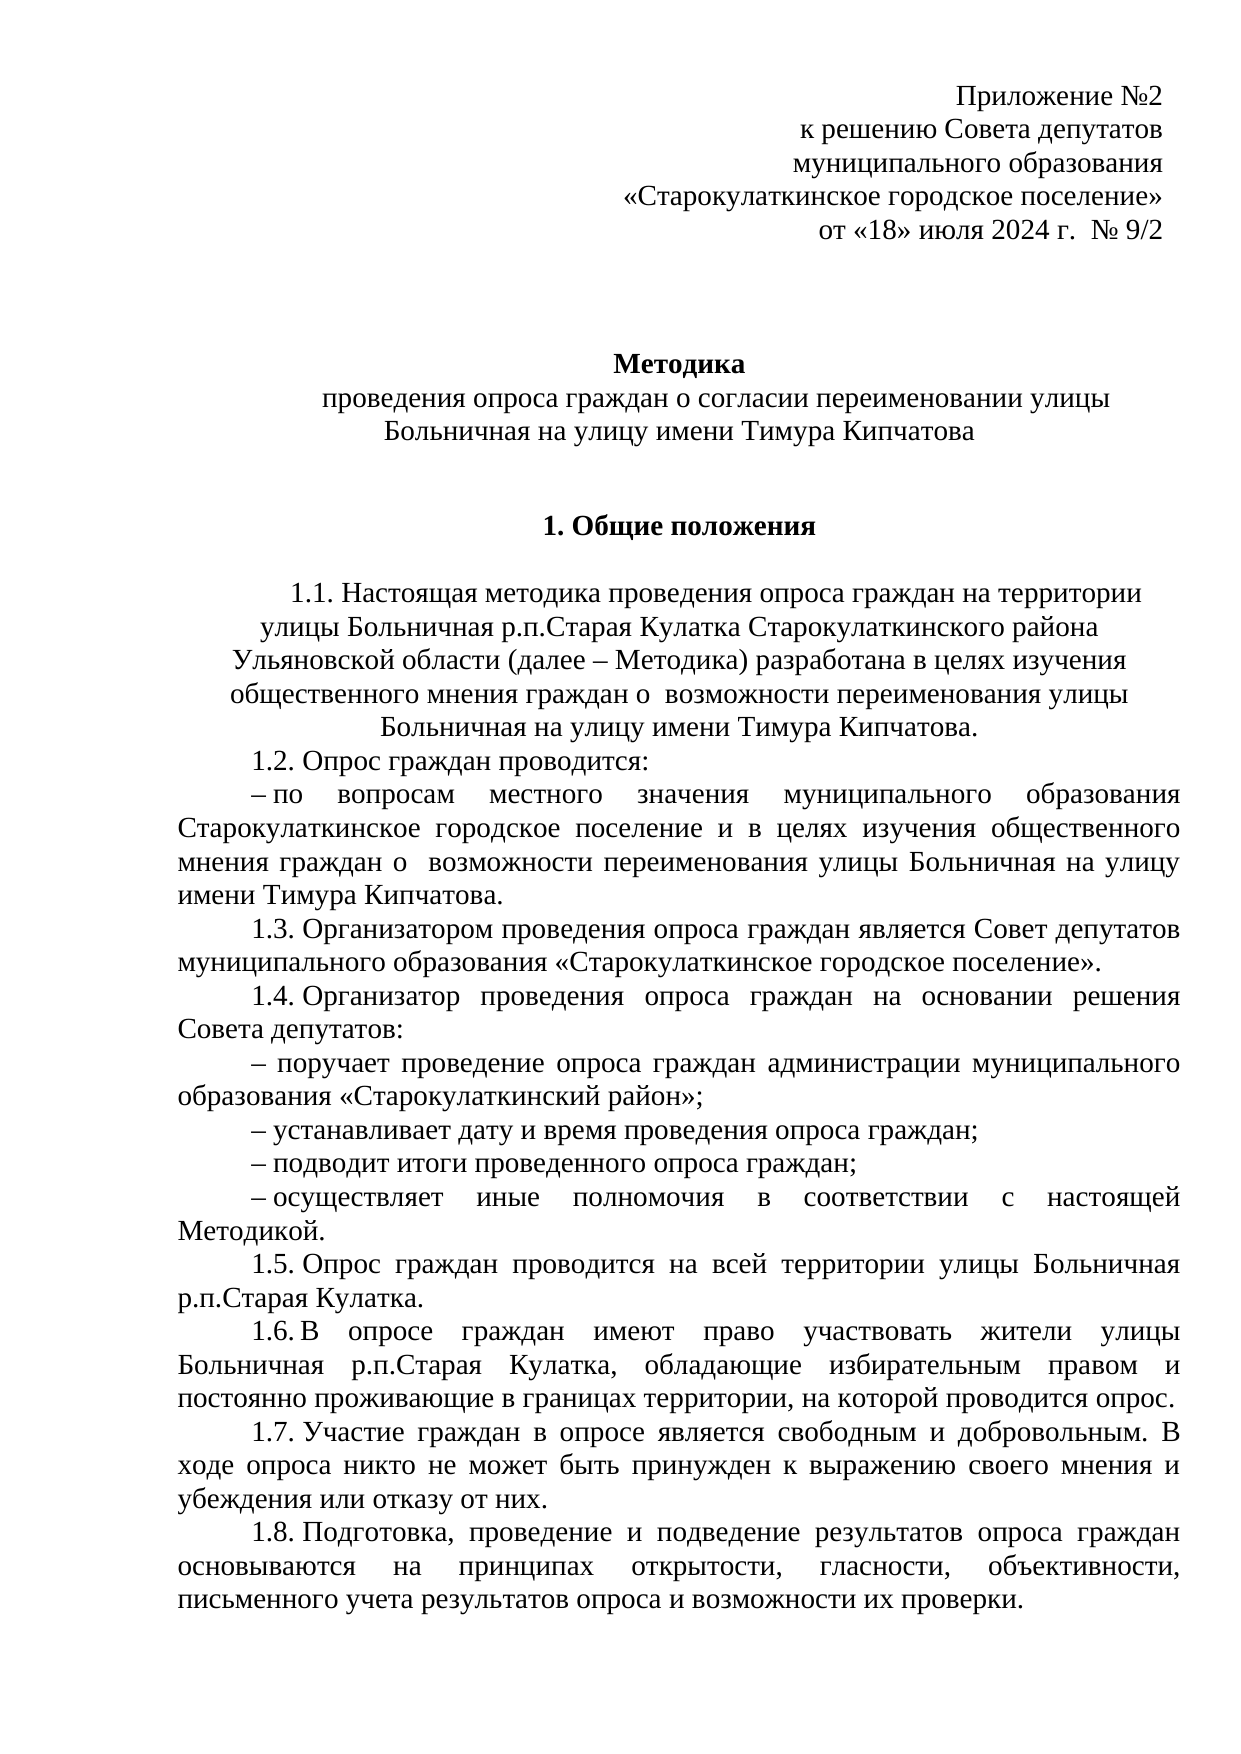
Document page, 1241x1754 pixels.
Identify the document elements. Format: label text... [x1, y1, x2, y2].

text 1.3. Организатором проведения опроса граждан является Совет депутатов муниципального образования «Старокулаткинское городское поселение». [177, 911, 1181, 978]
text – подводит итоги проведенного опроса граждан; [177, 1146, 1181, 1179]
text 1.1. Настоящая методика проведения опроса граждан на территории улицы Больничная р.п.Старая Кулатка Старокулаткинского района Ульяновской области (далее – Методика) разработана в целях изучения общественного мнения граждан о возможности переименования улицы Больничная на улицу имени Тимура Кипчатова. [177, 575, 1181, 743]
text Приложение №2 [177, 78, 1163, 111]
text 1.4. Организатор проведения опроса граждан на основании решения Совета депутатов: [177, 978, 1181, 1045]
text 1.5. Опрос граждан проводится на всей территории улицы Больничная р.п.Старая Кулатка. [177, 1246, 1181, 1313]
text проведения опроса граждан о согласии переименовании улицы Больничная на улицу имени Тимура Кипчатова [177, 380, 1181, 447]
text 1.6. В опросе граждан имеют право участвовать жители улицы Больничная р.п.Старая Кулатка, обладающие избирательным правом и постоянно проживающие в границах территории, на которой проводится опрос. [177, 1313, 1181, 1414]
text «Старокулаткинское городское поселение» [177, 178, 1163, 212]
text – устанавливает дату и время проведения опроса граждан; [177, 1112, 1181, 1146]
text от «18» июля 2024 г. № 9/2 [177, 212, 1163, 246]
text к решению Совета депутатов [177, 111, 1163, 145]
text 1. Общие положения [177, 508, 1181, 542]
text – поручает проведение опроса граждан администрации муниципального образования «Старокулаткинский район»; [177, 1045, 1181, 1112]
text Методика [177, 346, 1181, 380]
text – по вопросам местного значения муниципального образования Старокулаткинское городское поселение и в целях изучения общественного мнения граждан о возможности переименования улицы Больничная на улицу имени Тимура Кипчатова. [177, 777, 1181, 911]
text – осуществляет иные полномочия в соответствии с настоящей Методикой. [177, 1179, 1181, 1246]
text 1.7. Участие граждан в опросе является свободным и добровольным. В ходе опроса никто не может быть принужден к выражению своего мнения и убеждения или отказу от них. [177, 1414, 1181, 1514]
text 1.2. Опрос граждан проводится: [177, 743, 1181, 777]
text 1.8. Подготовка, проведение и подведение результатов опроса граждан основываются на принципах открытости, гласности, объективности, письменного учета результатов опроса и возможности их проверки. [177, 1514, 1181, 1615]
text муниципального образования [177, 145, 1163, 178]
